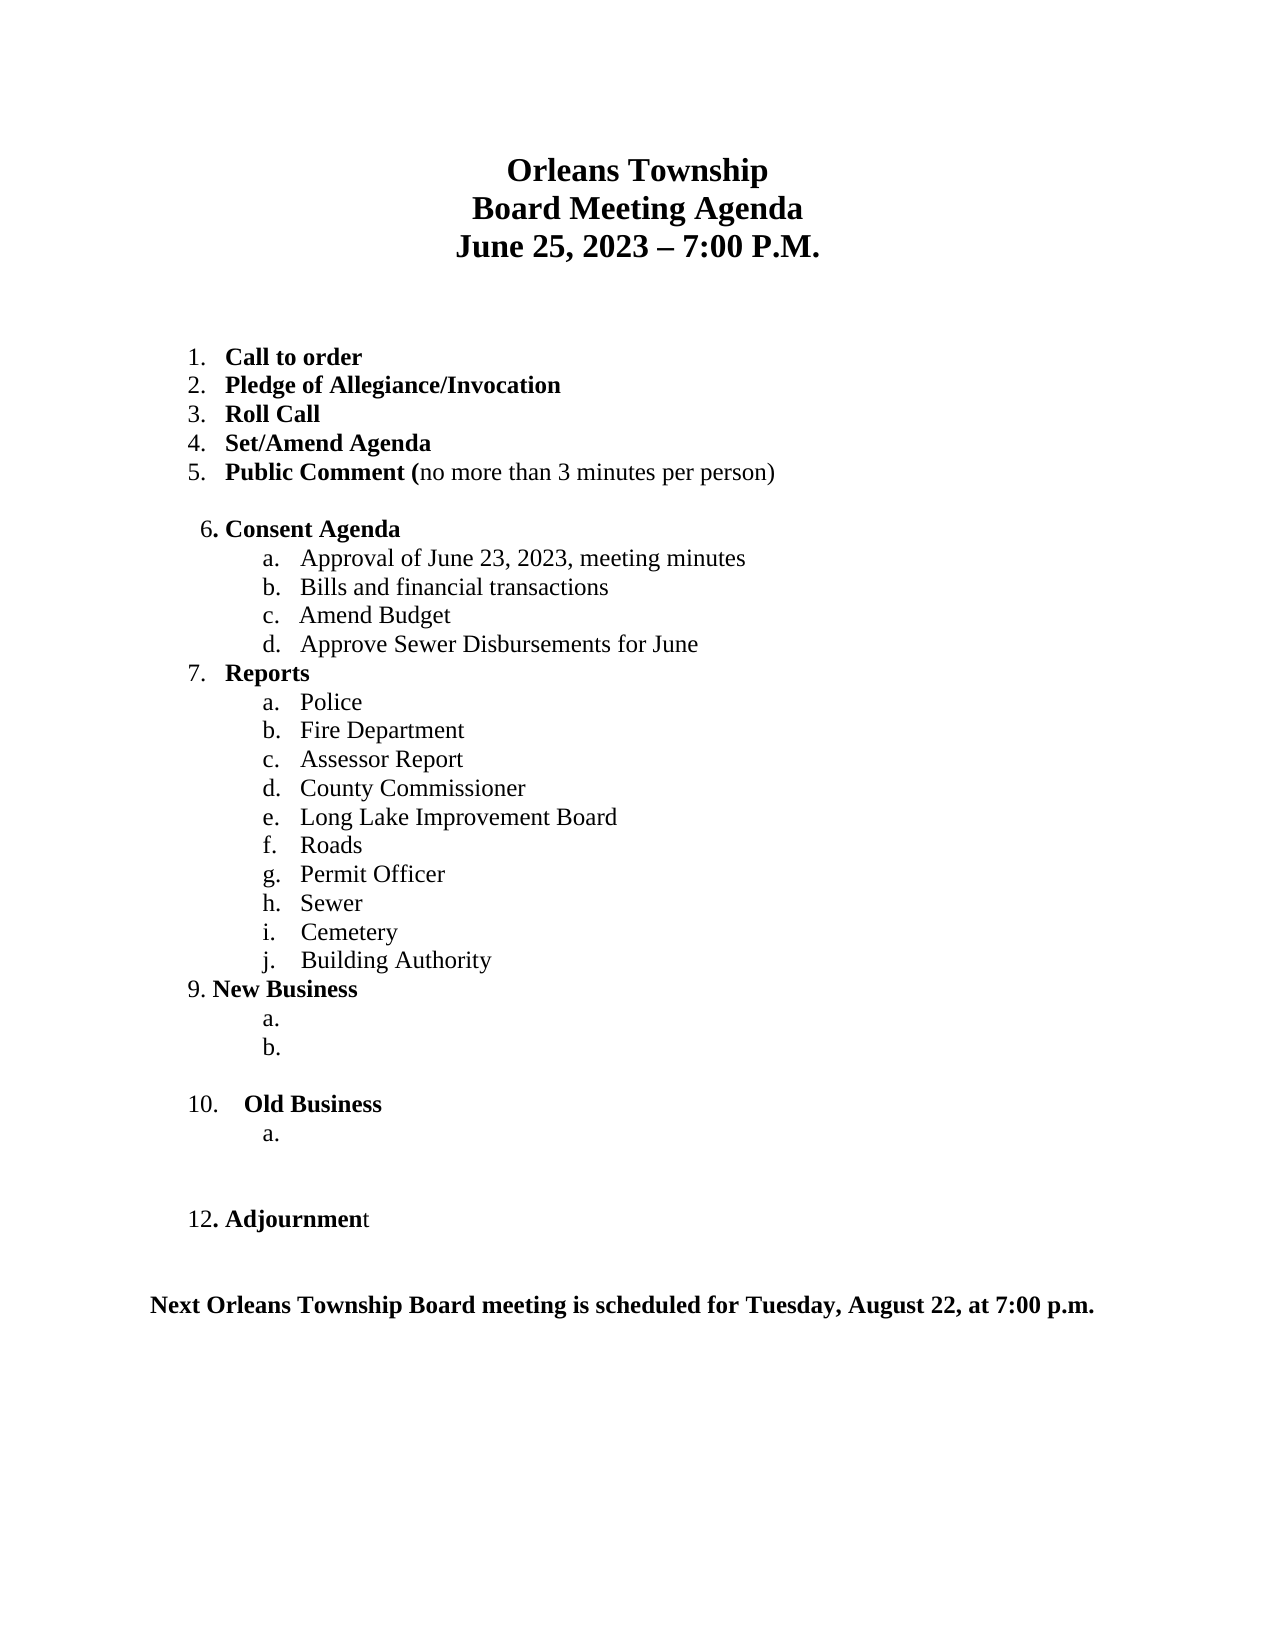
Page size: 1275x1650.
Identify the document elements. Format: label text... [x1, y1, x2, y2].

list Approval of June 23, 2023, meeting minutes [262, 543, 1125, 572]
text 9. New Business [187, 974, 1125, 1003]
text b. [262, 1032, 1125, 1060]
text j. Building Authority [262, 945, 1125, 974]
text Orleans Township [150, 150, 1125, 188]
text d. County Commissioner [262, 773, 1125, 802]
text Next Orleans Township Board meeting is scheduled for Tuesday, August 22, at 7:00 p.m. [150, 1290, 1134, 1319]
list Call to order [187, 342, 1125, 370]
list Roll Call [187, 399, 1125, 428]
text c. Assessor Report [262, 744, 1125, 773]
text 6. Consent Agenda [150, 514, 1125, 543]
text Board Meeting Agenda [150, 188, 1125, 227]
list Set/Amend Agenda [187, 428, 1125, 457]
text 10. Old Business [150, 1089, 1125, 1118]
text h. Sewer [262, 888, 1125, 917]
text 12. Adjournment [187, 1204, 1125, 1233]
text b. Bills and financial transactions [262, 572, 1125, 600]
text g. Permit Officer [262, 859, 1125, 888]
text d. Approve Sewer Disbursements for June [262, 629, 1125, 658]
text f. Roads [262, 830, 1125, 859]
text a. [150, 1118, 1125, 1147]
text b. Fire Department [262, 715, 1125, 744]
text e. Long Lake Improvement Board [262, 802, 1125, 830]
text i. Cemetery [262, 917, 1125, 945]
list Public Comment (no more than 3 minutes per person) [187, 457, 1125, 485]
list Pledge of Allegiance/Invocation [187, 370, 1125, 399]
text June 25, 2023 – 7:00 P.M. [150, 227, 1125, 265]
text 7. Reports [150, 658, 1125, 687]
text c. Amend Budget [262, 600, 1125, 629]
text a. Police [262, 687, 1125, 715]
text a. [262, 1003, 1125, 1032]
